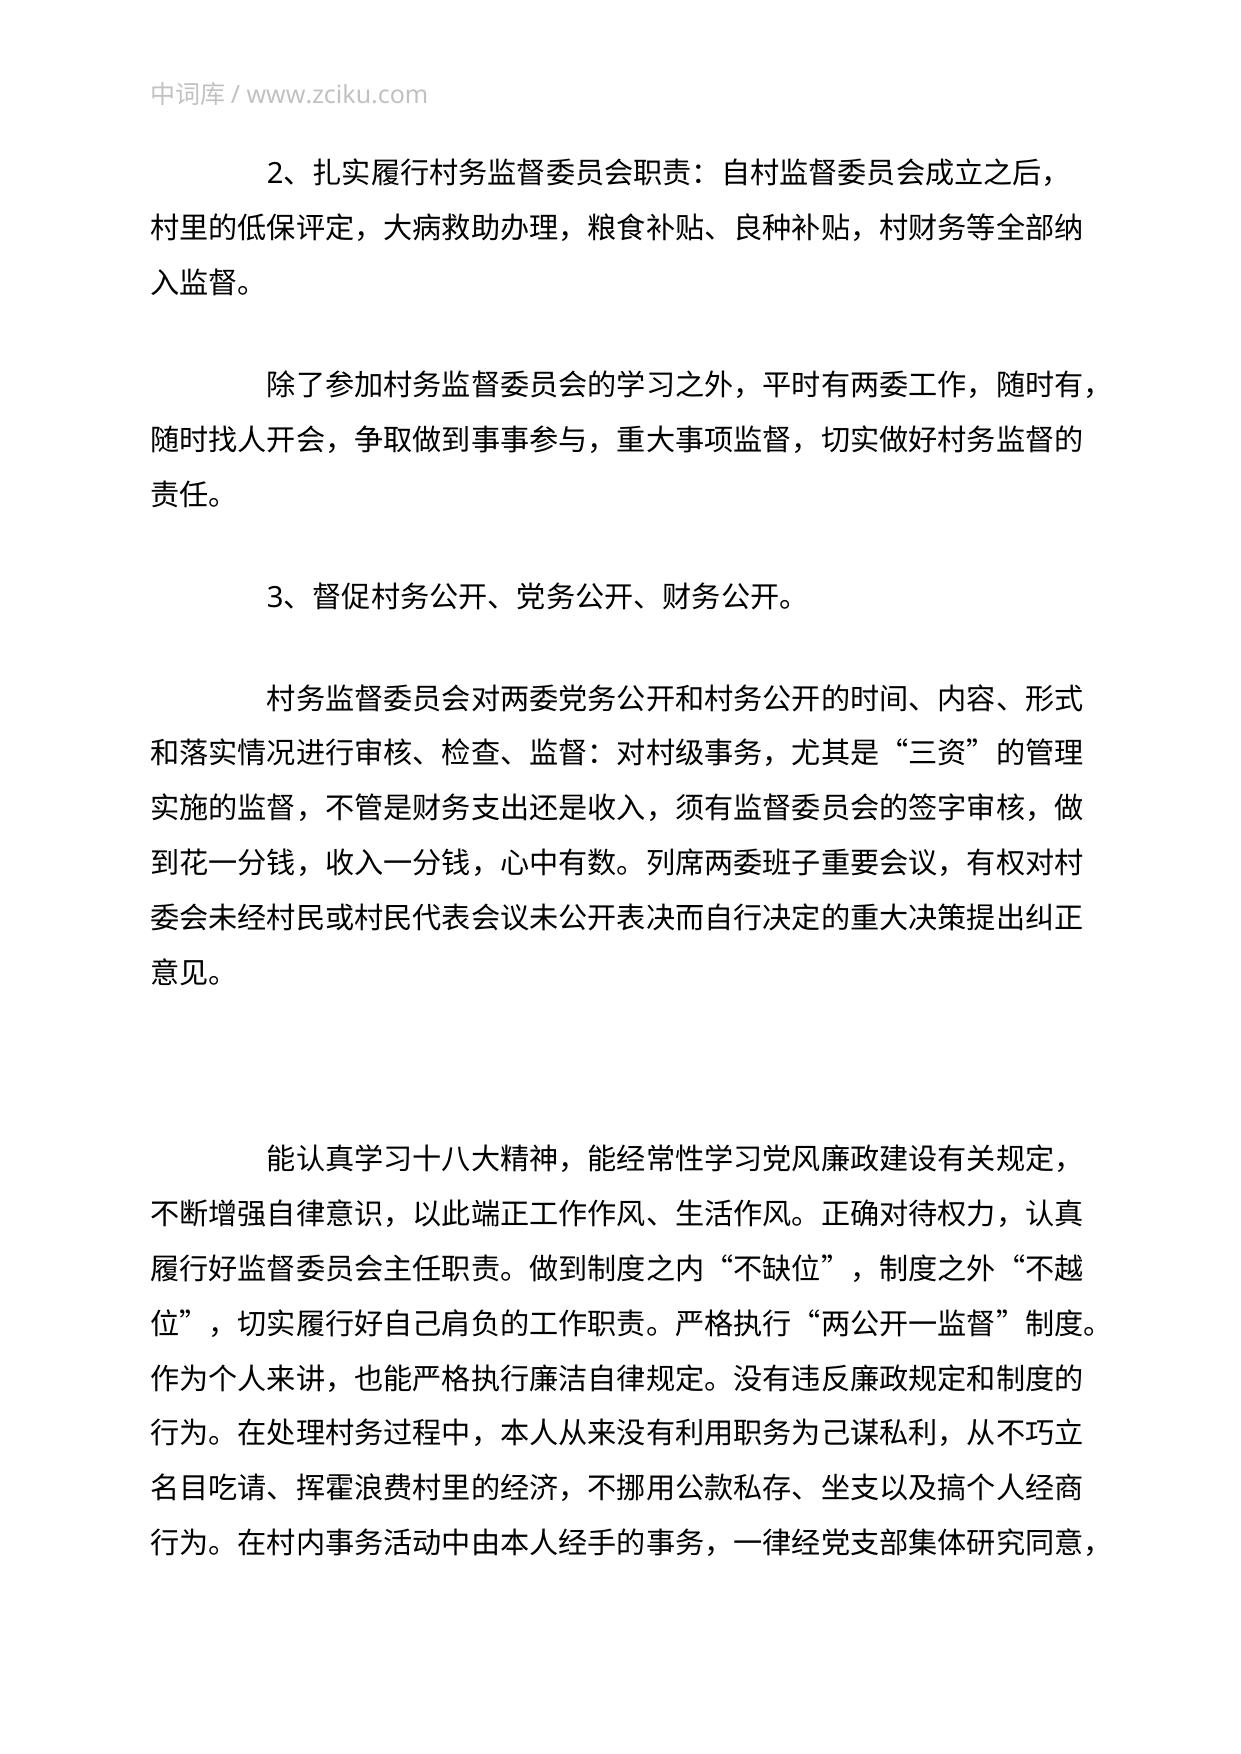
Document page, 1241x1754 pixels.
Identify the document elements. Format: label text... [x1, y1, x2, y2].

text 3、督促村务公开、党务公开、财务公开。 [150, 573, 1090, 616]
text 除了参加村务监督委员会的学习之外，平时有两委工作，随时有，随时找人开会，争取做到事事参与，重大事项监督，切实做好村务监督的责任。 [150, 362, 1090, 514]
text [150, 1136, 1090, 1562]
text 2、扎实履行村务监督委员会职责：自村监督委员会成立之后，村里的低保评定，大病救助办理，粮食补贴、良种补贴，村财务等全部纳入监督。 [150, 150, 1090, 302]
text 村务监督委员会对两委党务公开和村务公开的时间、内容、形式和落实情况进行审核、检查、监督：对村级事务，尤其是“三资”的管理实施的监督，不管是财务支出还是收入，须有监督委员会的签字审核，做到花一分钱，收入一分钱，心中有数。列席两委班子重要会议，有权对村委会未经村民或村民代表会议未公开表决而自行决定的重大决策提出纠正意见。 [150, 675, 1090, 992]
